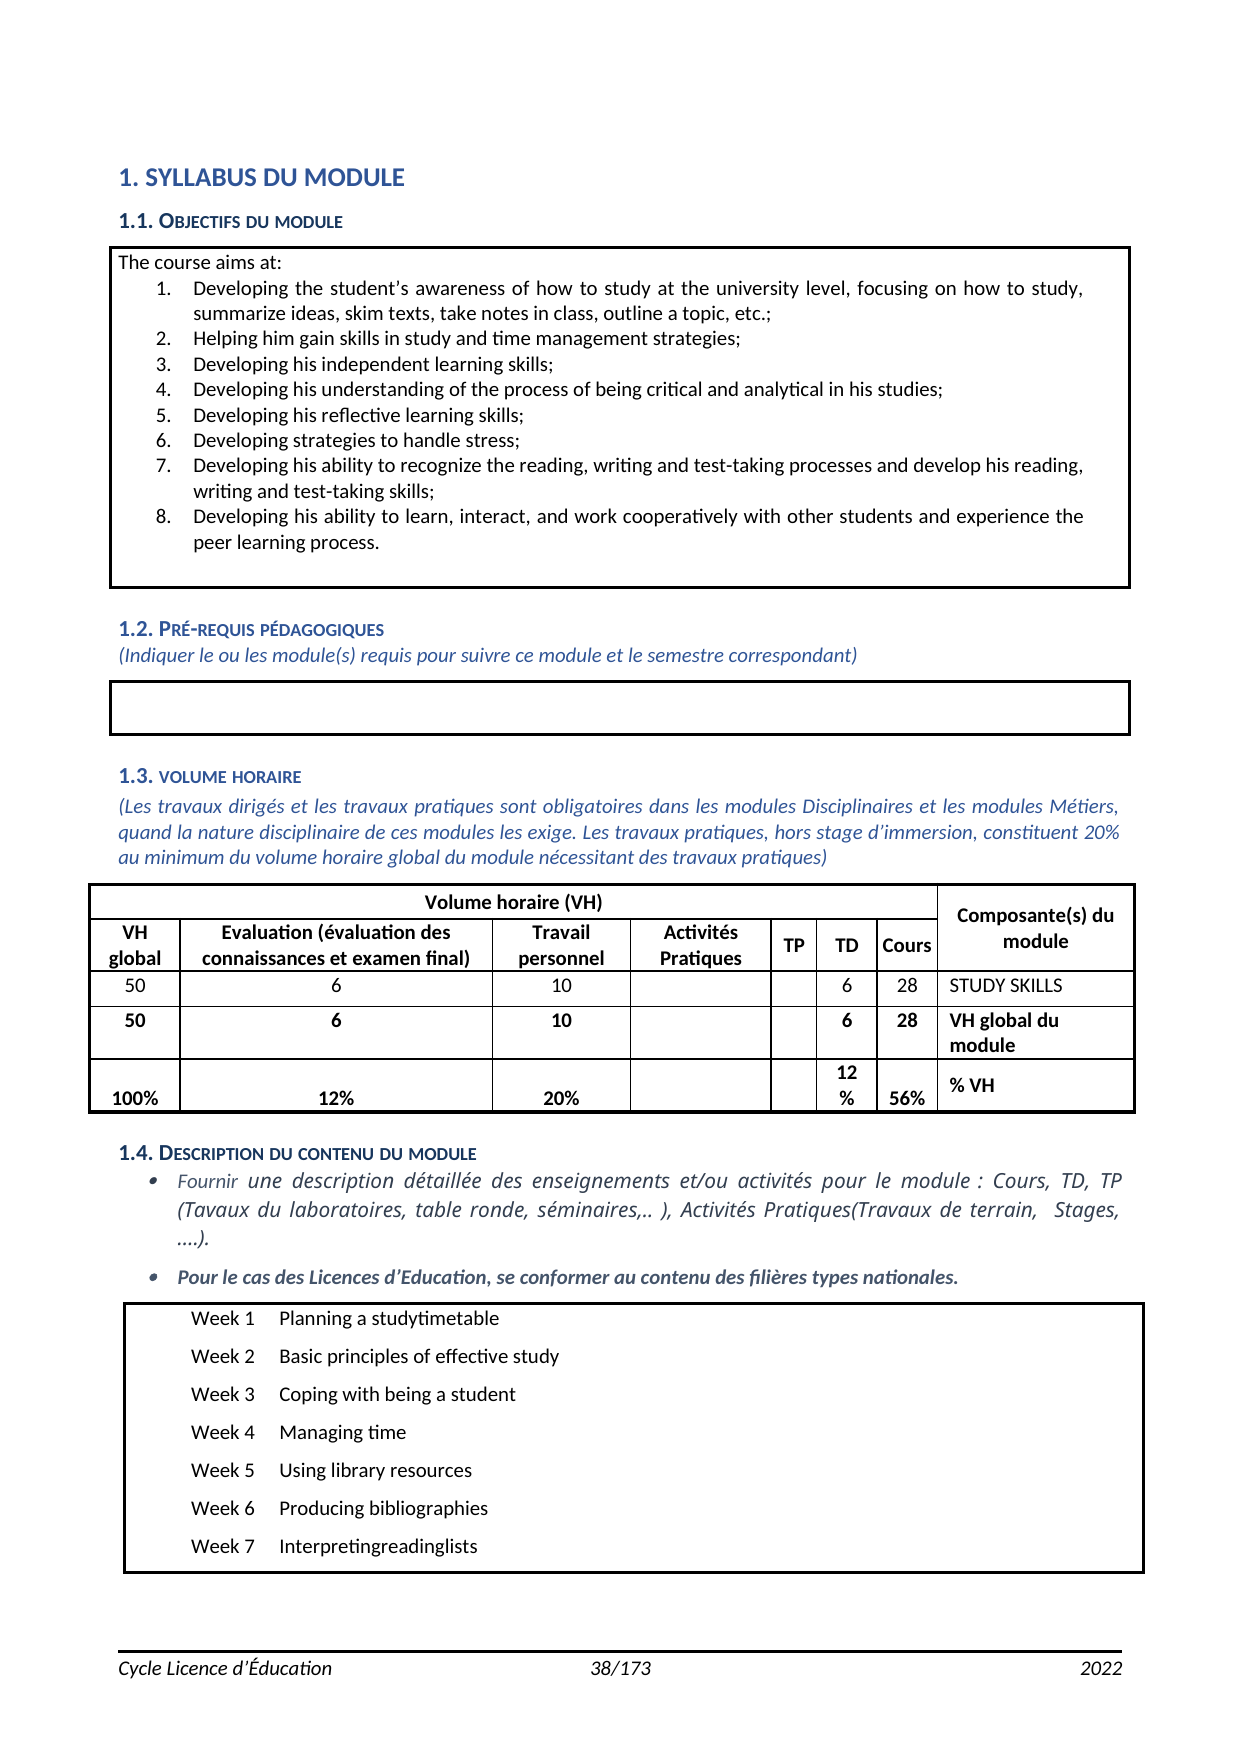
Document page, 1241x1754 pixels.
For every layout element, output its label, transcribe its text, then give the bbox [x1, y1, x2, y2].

table_cell [631, 1007, 770, 1058]
table_cell Cours [878, 920, 937, 970]
table_cell STUDY SKILLS [938, 972, 1133, 1006]
table_cell 50 [91, 1007, 179, 1058]
table_cell Travail personnel [493, 920, 630, 970]
table_cell TD [817, 920, 876, 970]
list Fournir une description détaillée des enseignements et/ou activités pour le module : Cours, TD, TP (Tavaux du laboratoires, table ronde, séminaires,.. ), Activités Pratiques(Travaux de terrain, Stages, ….). [148, 1167, 1122, 1252]
table_cell 100% [91, 1060, 179, 1110]
table_cell [772, 1060, 816, 1110]
table_cell VH global du module [938, 1007, 1133, 1058]
table_header Volume horaire (VH) [91, 886, 937, 918]
table_cell 6 [181, 972, 492, 1006]
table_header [126, 1305, 1142, 1571]
table_cell 6 [817, 972, 876, 1006]
table_header The course aims at: Developing the student’s awareness of how to study at the university level, focusing on how to study, summarize ideas, skim texts, take notes in class, outline a topic, etc.; Helping him gain skills in study and time management strategies; Developing his independent learning skills; Developing his understanding of the process of being critical and analytical in his studies; Developing his reflective learning skills; Developing strategies to handle stress; Developing his ability to recognize the reading, writing and test-taking processes and develop his reading, writing and test-taking skills; Developing his ability to learn, interact, and work cooperatively with other students and experience the peer learning process. [112, 249, 1128, 586]
table_cell 10 [493, 1007, 630, 1058]
table_cell [772, 972, 816, 1006]
list Pour le cas des Licences d’Education, se conformer au contenu des filières types nationales. [148, 1264, 1122, 1290]
table_header Composante(s) du module [938, 886, 1133, 970]
table_cell 12% [817, 1060, 876, 1110]
text 1.3. volume horaire [118, 761, 1122, 789]
text 1.2. Pré-requis pédagogiques [118, 614, 1122, 642]
table_cell [772, 1007, 816, 1058]
table_cell % VH [938, 1060, 1133, 1110]
table_header [112, 683, 1128, 733]
text 1. SYLLABUS DU MODULE [118, 160, 1122, 193]
table_cell 6 [817, 1007, 876, 1058]
table_cell [631, 972, 770, 1006]
table_cell TP [772, 920, 816, 970]
table_cell 50 [91, 972, 179, 1006]
table_cell [631, 1060, 770, 1110]
text (Les travaux dirigés et les travaux pratiques sont obligatoires dans les modules Disciplinaires et les modules Métiers, quand la nature disciplinaire de ces modules les exige. Les travaux pratiques, hors stage d’immersion, constituent 20% au minimum du volume horaire global du module nécessitant des travaux pratiques) [118, 794, 1122, 870]
table_cell 20% [493, 1060, 630, 1110]
table_cell 56% [878, 1060, 937, 1110]
table_cell 28 [878, 972, 937, 1006]
text 1.1. Objectifs du module [118, 206, 1122, 234]
text 1.4. Description du contenu du module [118, 1138, 1122, 1167]
table_cell 10 [493, 972, 630, 1006]
table_cell 12% [181, 1060, 492, 1110]
table_cell VH global [91, 920, 179, 970]
table_cell Evaluation (évaluation des connaissances et examen final) [181, 920, 492, 970]
table_cell Activités Pratiques [631, 920, 770, 970]
table_cell 6 [181, 1007, 492, 1058]
text (Indiquer le ou les module(s) requis pour suivre ce module et le semestre correspondant) [118, 642, 1122, 668]
table_cell 28 [878, 1007, 937, 1058]
